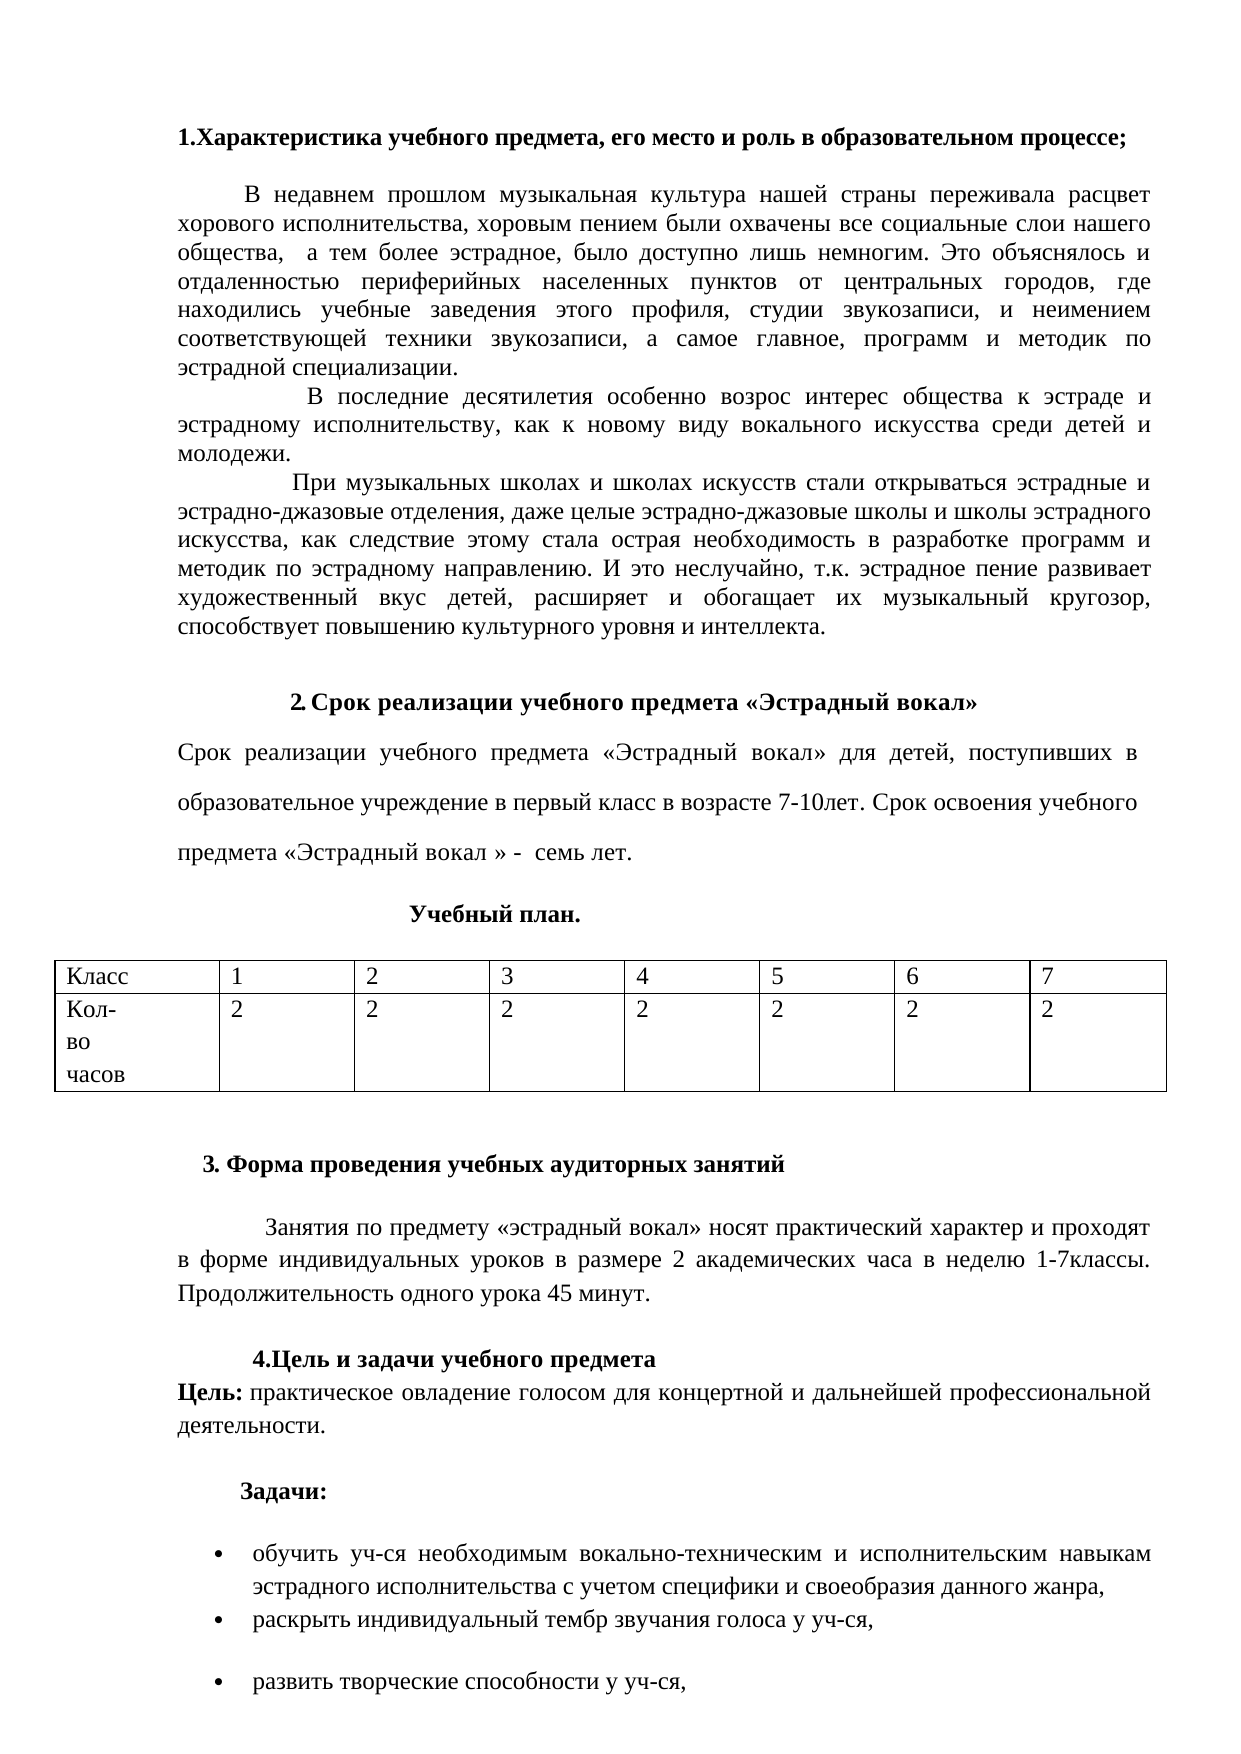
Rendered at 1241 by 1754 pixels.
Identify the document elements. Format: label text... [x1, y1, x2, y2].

table_cell 2 [625, 994, 759, 1091]
list 4.Цель и задачи учебного предмета [252, 1344, 1152, 1372]
text 1.Характеристика учебного предмета, его место и роль в образовательном процессе; [177, 122, 1152, 151]
table_header 1 [220, 961, 354, 993]
table_cell 2 [1031, 994, 1166, 1091]
text В недавнем прошлом музыкальная культура нашей страны переживала расцвет хорового исполнительства, хоровым пением были охвачены все социальные слои нашего общества, а тем более эстрадное, было доступно лишь немногим. Это объяснялось и отдаленностью периферийных населенных пунктов от центральных городов, где находились учебные заведения этого профиля, студии звукозаписи, и неимением соответствующей техники звукозаписи, а самое главное, программ и методик по эстрадной специализации. [177, 179, 1152, 381]
table_cell 2 [760, 994, 894, 1091]
list обучить уч-ся необходимым вокально-техническим и исполнительским навыкам эстрадного исполнительства с учетом специфики и своеобразия данного жанра, [215, 1538, 1152, 1600]
text Срок реализации учебного предмета «Эстрадный вокал» для детей, поступивших в образовательное учреждение в первый класс в возрасте 7-10лет. Срок освоения учебного предмета «Эстрадный вокал » - семь лет. [177, 720, 1138, 870]
list развить творческие способности у уч-ся, [215, 1666, 1152, 1695]
text 3. Форма проведения учебных аудиторных занятий [177, 1133, 1152, 1183]
text При музыкальных школах и школах искусств стали открываться эстрадные и эстрадно-джазовые отделения, даже целые эстрадно-джазовые школы и школы эстрадного искусства, как следствие этому стала острая необходимость в разработке программ и методик по эстрадному направлению. И это неслучайно, т.к. эстрадное пение развивает художественный вкус детей, расширяет и обогащает их музыкальный кругозор, способствует повышению культурного уровня и интеллекта. [177, 467, 1152, 639]
text Цель: практическое овладение голосом для концертной и дальнейшей профессиональной деятельности. [177, 1377, 1152, 1438]
table_header 5 [760, 961, 894, 993]
text Задачи: [177, 1476, 1152, 1504]
table_cell 2 [490, 994, 624, 1091]
table_header 4 [625, 961, 759, 993]
list раскрыть индивидуальный тембр звучания голоса у уч-ся, [215, 1604, 1152, 1633]
table_header 7 [1031, 961, 1166, 993]
text Учебный план. [177, 899, 1152, 928]
text В последние десятилетия особенно возрос интерес общества к эстраде и эстрадному исполнительству, как к новому виду вокального искусства среди детей и молодежи. [177, 381, 1152, 467]
table_header 3 [490, 961, 624, 993]
table_cell Кол-во часов [56, 994, 219, 1091]
text 2. Срок реализации учебного предмета «Эстрадный вокал» [177, 670, 1152, 720]
table_cell 2 [895, 994, 1029, 1091]
table_header 6 [895, 961, 1029, 993]
table_header Класс [56, 961, 219, 993]
table_cell 2 [355, 994, 489, 1091]
table_header 2 [355, 961, 489, 993]
table_cell 2 [220, 994, 354, 1091]
text Занятия по предмету «эстрадный вокал» носят практический характер и проходят в форме индивидуальных уроков в размере 2 академических часа в неделю 1-7классы. Продолжительность одного урока 45 минут. [177, 1212, 1152, 1306]
